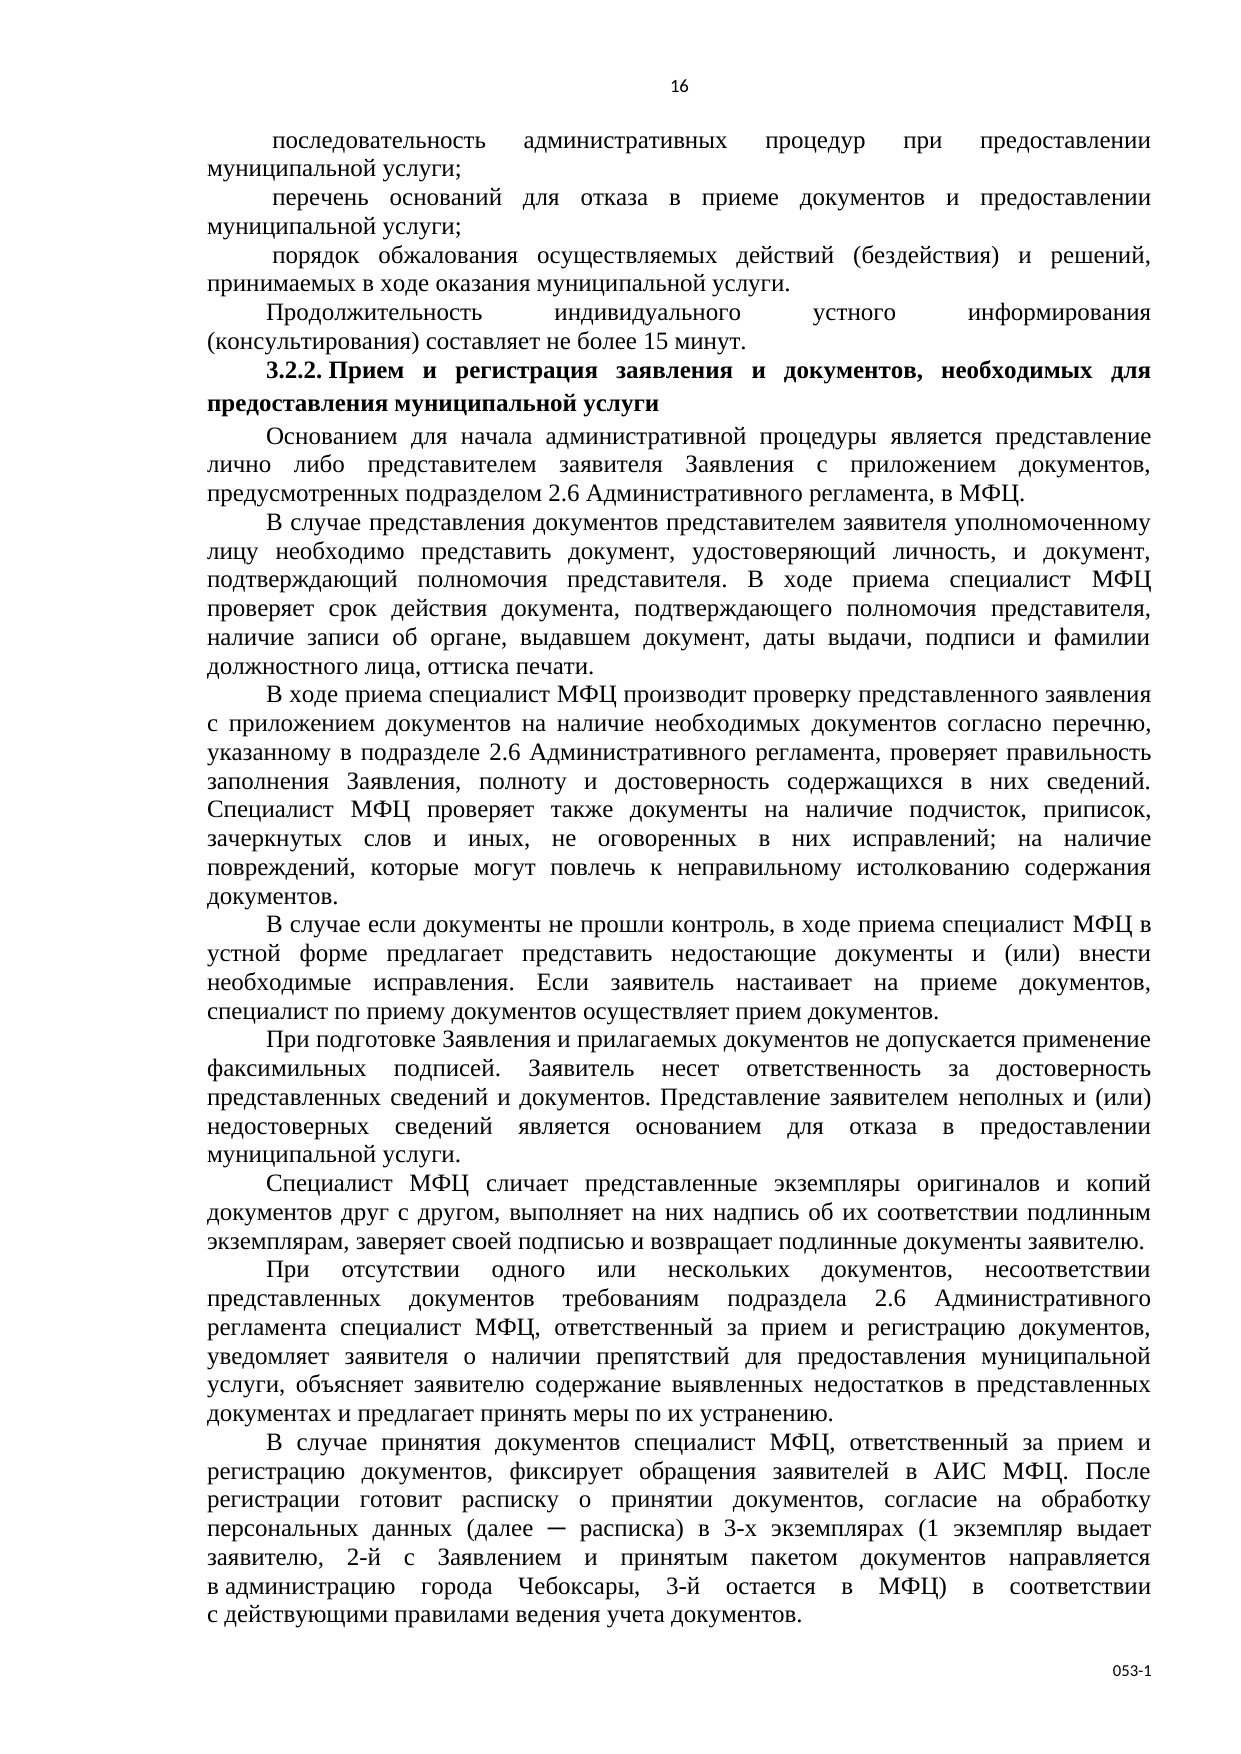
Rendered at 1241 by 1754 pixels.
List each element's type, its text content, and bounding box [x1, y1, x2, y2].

text В случае если документы не прошли контроль, в ходе приема специалист МФЦ в устной форме предлагает представить недостающие документы и (или) внести необходимые исправления. Если заявитель настаивает на приеме документов, специалист по приему документов осуществляет прием документов. [207, 909, 1152, 1024]
text Продолжительность индивидуального устного информирования (консультирования) составляет не более 15 минут. [207, 297, 1152, 355]
text порядок обжалования осуществляемых действий (бездействия) и решений, принимаемых в ходе оказания муниципальной услуги. [207, 240, 1152, 297]
text В случае принятия документов специалист МФЦ, ответственный за прием и регистрацию документов, фиксирует обращения заявителей в АИС МФЦ. После регистрации готовит расписку о принятии документов, согласие на обработку персональных данных (далее ─ расписка) в 3-х экземплярах (1 экземпляр выдает заявителю, 2-й с Заявлением и принятым пакетом документов направляется в администрацию города Чебоксары, 3-й остается в МФЦ) в соответствии с действующими правилами ведения учета документов. [207, 1427, 1152, 1628]
text перечень оснований для отказа в приеме документов и предоставлении муниципальной услуги; [207, 182, 1152, 240]
text При подготовке Заявления и прилагаемых документов не допускается применение факсимильных подписей. Заявитель несет ответственность за достоверность представленных сведений и документов. Представление заявителем неполных и (или) недостоверных сведений является основанием для отказа в предоставлении муниципальной услуги. [207, 1024, 1152, 1168]
text В ходе приема специалист МФЦ производит проверку представленного заявления с приложением документов на наличие необходимых документов согласно перечню, указанному в подразделе 2.6 Административного регламента, проверяет правильность заполнения Заявления, полноту и достоверность содержащихся в них сведений. Специалист МФЦ проверяет также документы на наличие подчисток, приписок, зачеркнутых слов и иных, не оговоренных в них исправлений; на наличие повреждений, которые могут повлечь к неправильному истолкованию содержания документов. [207, 679, 1152, 909]
text При отсутствии одного или нескольких документов, несоответствии представленных документов требованиям подраздела 2.6 Административного регламента специалист МФЦ, ответственный за прием и регистрацию документов, уведомляет заявителя о наличии препятствий для предоставления муниципальной услуги, объясняет заявителю содержание выявленных недостатков в представленных документах и предлагает принять меры по их устранению. [207, 1254, 1152, 1427]
text последовательность административных процедур при предоставлении муниципальной услуги; [207, 125, 1152, 182]
text Специалист МФЦ сличает представленные экземпляры оригиналов и копий документов друг с другом, выполняет на них надпись об их соответствии подлинным экземплярам, заверяет своей подписью и возвращает подлинные документы заявителю. [207, 1168, 1152, 1254]
text Основанием для начала административной процедуры является представление лично либо представителем заявителя Заявления с приложением документов, предусмотренных подразделом 2.6 Административного регламента, в МФЦ. [207, 421, 1152, 507]
text В случае представления документов представителем заявителя уполномоченному лицу необходимо представить документ, удостоверяющий личность, и документ, подтверждающий полномочия представителя. В ходе приема специалист МФЦ проверяет срок действия документа, подтверждающего полномочия представителя, наличие записи об органе, выдавшем документ, даты выдачи, подписи и фамилии должностного лица, оттиска печати. [207, 507, 1152, 679]
text 3.2.2. Прием и регистрация заявления и документов, необходимых для предоставления муниципальной услуги [207, 355, 1152, 417]
